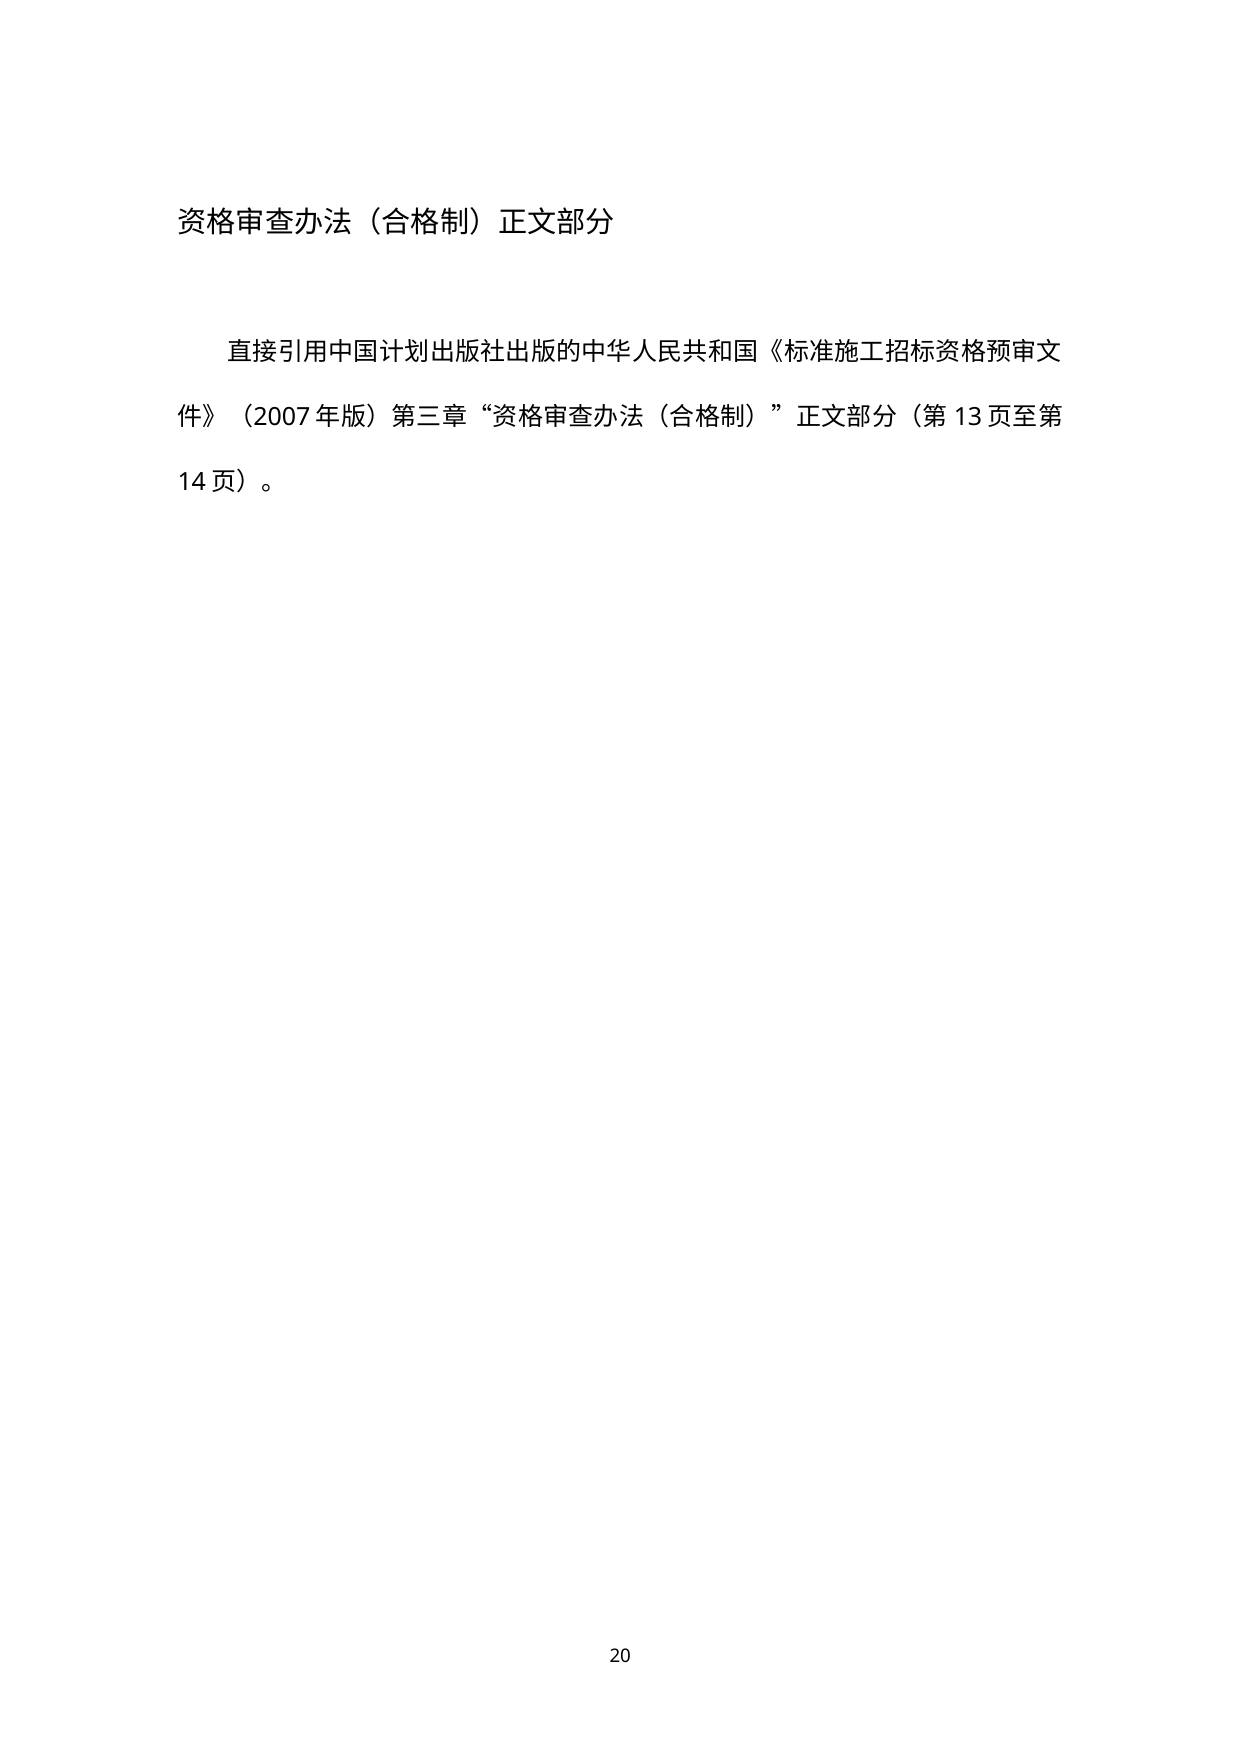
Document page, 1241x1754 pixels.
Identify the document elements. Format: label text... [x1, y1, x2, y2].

text 资格审查办法（合格制）正文部分 [177, 187, 1063, 252]
text 直接引用中国计划出版社出版的中华人民共和国《标准施工招标资格预审文件》（2007年版）第三章“资格审查办法（合格制）”正文部分（第13页至第14页）。 [177, 317, 1063, 512]
